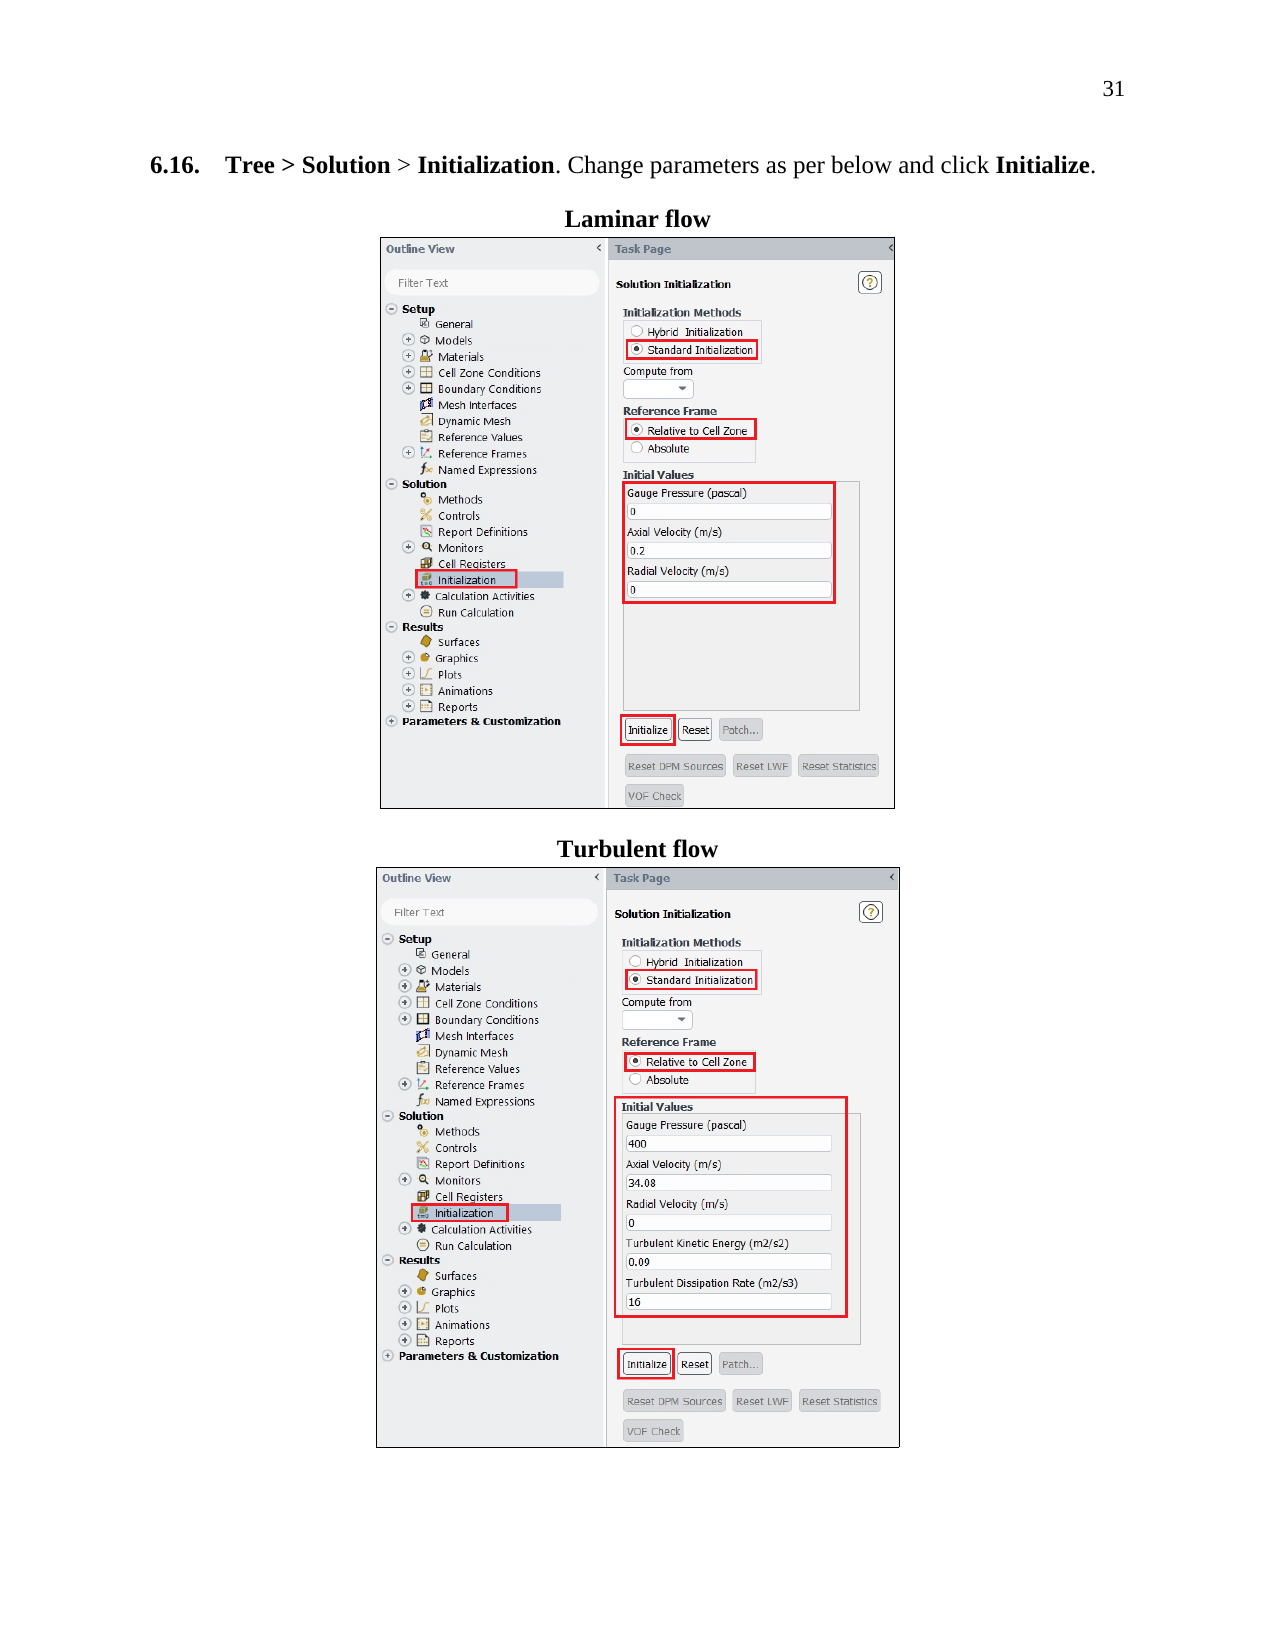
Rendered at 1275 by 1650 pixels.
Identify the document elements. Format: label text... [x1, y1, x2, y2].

picture [381, 238, 894, 808]
list Tree > Solution > Initialization. Change parameters as per below and click Initialize. [150, 150, 1125, 179]
picture [377, 868, 899, 1447]
text Laminar flow [150, 204, 1125, 233]
